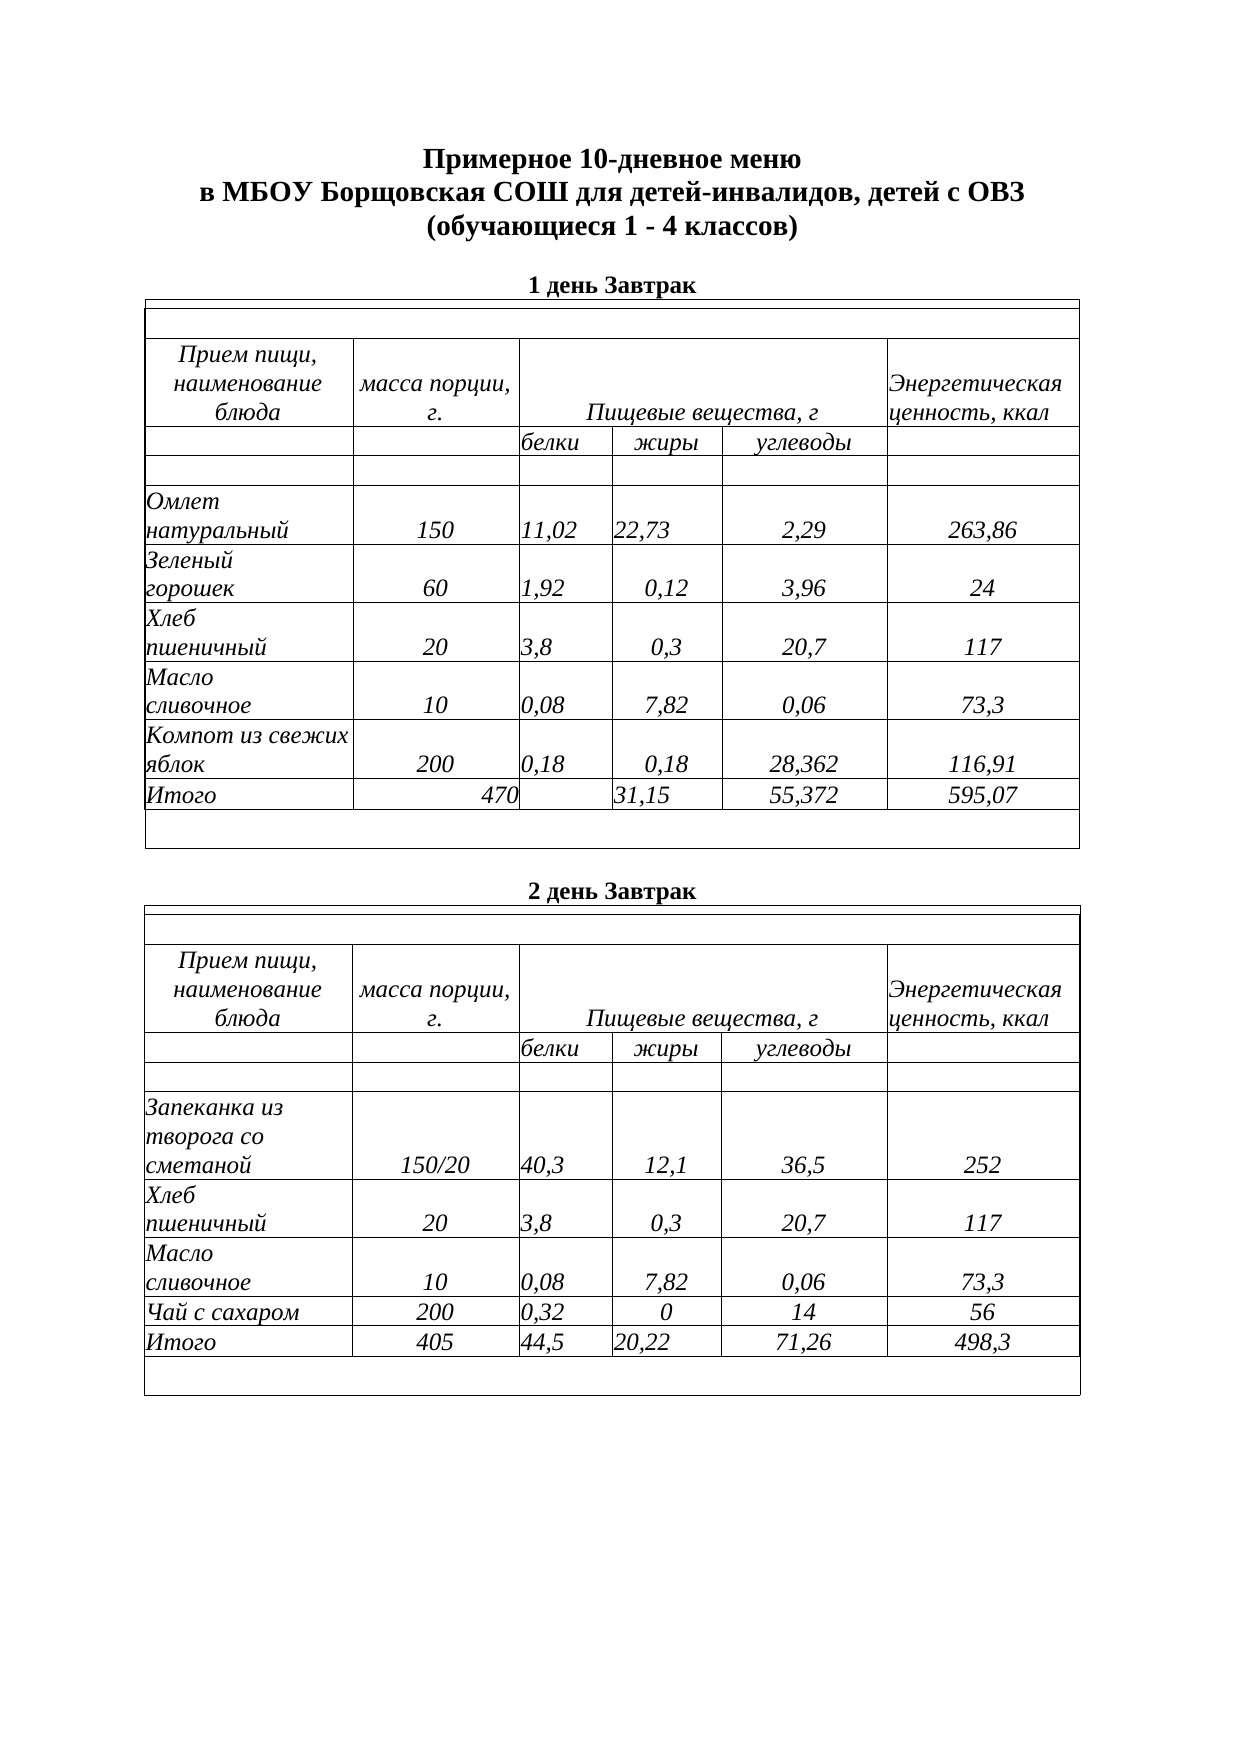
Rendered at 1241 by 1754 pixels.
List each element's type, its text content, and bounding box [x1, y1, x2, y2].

table_cell Прием пищи, наименование блюда [146, 339, 353, 426]
table_cell 200 [353, 1297, 519, 1325]
table_header [146, 309, 1079, 338]
text в МБОУ Борщовская СОШ для детей-инвалидов, детей с ОВЗ [129, 174, 1095, 208]
table_cell 405 [353, 1326, 519, 1356]
table_cell Хлеб пшеничный [146, 603, 353, 661]
table_cell масса порции, г. [353, 945, 519, 1032]
table_cell 20,7 [722, 1180, 887, 1237]
table_cell 0,32 [520, 1297, 612, 1325]
table_cell 0,18 [613, 720, 722, 778]
table_cell Пищевые вещества, г [520, 945, 887, 1032]
table_cell 200 [354, 720, 519, 778]
table_cell жиры [613, 1033, 721, 1062]
table_cell 73,3 [888, 1238, 1079, 1296]
table_cell 7,82 [613, 662, 722, 719]
table_cell 150/20 [353, 1092, 519, 1179]
table_cell 20,22 [613, 1326, 721, 1356]
table_cell 14 [722, 1297, 887, 1325]
table_cell [722, 1063, 887, 1091]
table_cell Пищевые вещества, г [520, 339, 887, 426]
table_cell [888, 427, 1079, 455]
table_cell 498,3 [888, 1326, 1079, 1356]
table_cell [888, 1063, 1079, 1091]
table_cell [353, 1033, 519, 1062]
table_cell 73,3 [888, 662, 1079, 719]
table_cell 71,26 [722, 1326, 887, 1356]
table_cell Итого [146, 779, 353, 809]
table_cell [613, 1063, 721, 1091]
table_cell 3,8 [520, 603, 612, 661]
table_cell Чай с сахаром [145, 1297, 352, 1325]
table_cell 24 [888, 545, 1079, 602]
table_cell 11,02 [520, 486, 612, 544]
text (обучающиеся 1 - 4 классов) [129, 208, 1095, 242]
table_cell 20,7 [723, 603, 887, 661]
table_cell 60 [354, 545, 519, 602]
table_cell [520, 1063, 612, 1091]
table_cell 2,29 [723, 486, 887, 544]
table_cell углеводы [722, 1033, 887, 1062]
table_cell Компот из свежих яблок [146, 720, 353, 778]
table_cell [888, 456, 1079, 485]
table_cell [520, 779, 612, 809]
table_cell [613, 456, 722, 485]
table_cell 20 [354, 603, 519, 661]
table_cell 40,3 [520, 1092, 612, 1179]
table_cell [888, 1033, 1079, 1062]
table_cell белки [520, 1033, 612, 1062]
table_cell 0,08 [520, 662, 612, 719]
table_cell 263,86 [888, 486, 1079, 544]
table_cell Масло сливочное [145, 1238, 352, 1296]
text 1 день Завтрак [129, 270, 1095, 299]
table_cell масса порции, г. [354, 339, 519, 426]
table_cell 116,91 [888, 720, 1079, 778]
table_cell жиры [613, 427, 722, 455]
table_cell 3,8 [520, 1180, 612, 1237]
table_cell [354, 456, 519, 485]
table_cell 0,18 [520, 720, 612, 778]
table_cell 0,3 [613, 603, 722, 661]
table_cell Масло сливочное [146, 662, 353, 719]
table_cell 7,82 [613, 1238, 721, 1296]
table_cell 0 [613, 1297, 721, 1325]
table_cell белки [520, 427, 612, 455]
table_cell Энергетическая ценность, ккал [888, 339, 1079, 426]
table_cell 0,08 [520, 1238, 612, 1296]
table_cell 3,96 [723, 545, 887, 602]
table_cell [354, 427, 519, 455]
table_cell 117 [888, 1180, 1079, 1237]
table_cell [146, 456, 353, 485]
table_cell [145, 1063, 352, 1091]
table_cell 31,15 [613, 779, 722, 809]
table_cell 10 [354, 662, 519, 719]
table_header [145, 915, 1079, 944]
table_cell углеводы [723, 427, 887, 455]
table_cell 252 [888, 1092, 1079, 1179]
table_cell 150 [354, 486, 519, 544]
table_cell 0,06 [723, 662, 887, 719]
table_cell 20 [353, 1180, 519, 1237]
table_cell 12,1 [613, 1092, 721, 1179]
table_cell 117 [888, 603, 1079, 661]
table_cell 56 [888, 1297, 1079, 1325]
table_cell 28,362 [723, 720, 887, 778]
table_cell Прием пищи, наименование блюда [145, 945, 352, 1032]
table_cell Запеканка из творога со сметаной [145, 1092, 352, 1179]
table_cell 55,372 [723, 779, 887, 809]
table_cell 10 [353, 1238, 519, 1296]
table_cell [353, 1063, 519, 1091]
table_cell 36,5 [722, 1092, 887, 1179]
table_cell [520, 456, 612, 485]
table_cell 470 [354, 779, 519, 809]
table_cell 0,12 [613, 545, 722, 602]
table_cell Зеленый горошек [146, 545, 353, 602]
table_cell Итого [145, 1326, 352, 1356]
table_cell 0,3 [613, 1180, 721, 1237]
table_cell 22,73 [613, 486, 722, 544]
text 2 день Завтрак [129, 876, 1095, 905]
table_cell [723, 456, 887, 485]
table_cell [145, 1033, 352, 1062]
table_cell 1,92 [520, 545, 612, 602]
text Примерное 10-дневное меню [129, 141, 1095, 174]
table_cell Энергетическая ценность, ккал [888, 945, 1079, 1032]
table_cell Омлет натуральный [146, 486, 353, 544]
table_cell 0,06 [722, 1238, 887, 1296]
table_cell 595,07 [888, 779, 1079, 809]
table_cell 44,5 [520, 1326, 612, 1356]
table_cell [146, 427, 353, 455]
table_cell Хлеб пшеничный [145, 1180, 352, 1237]
